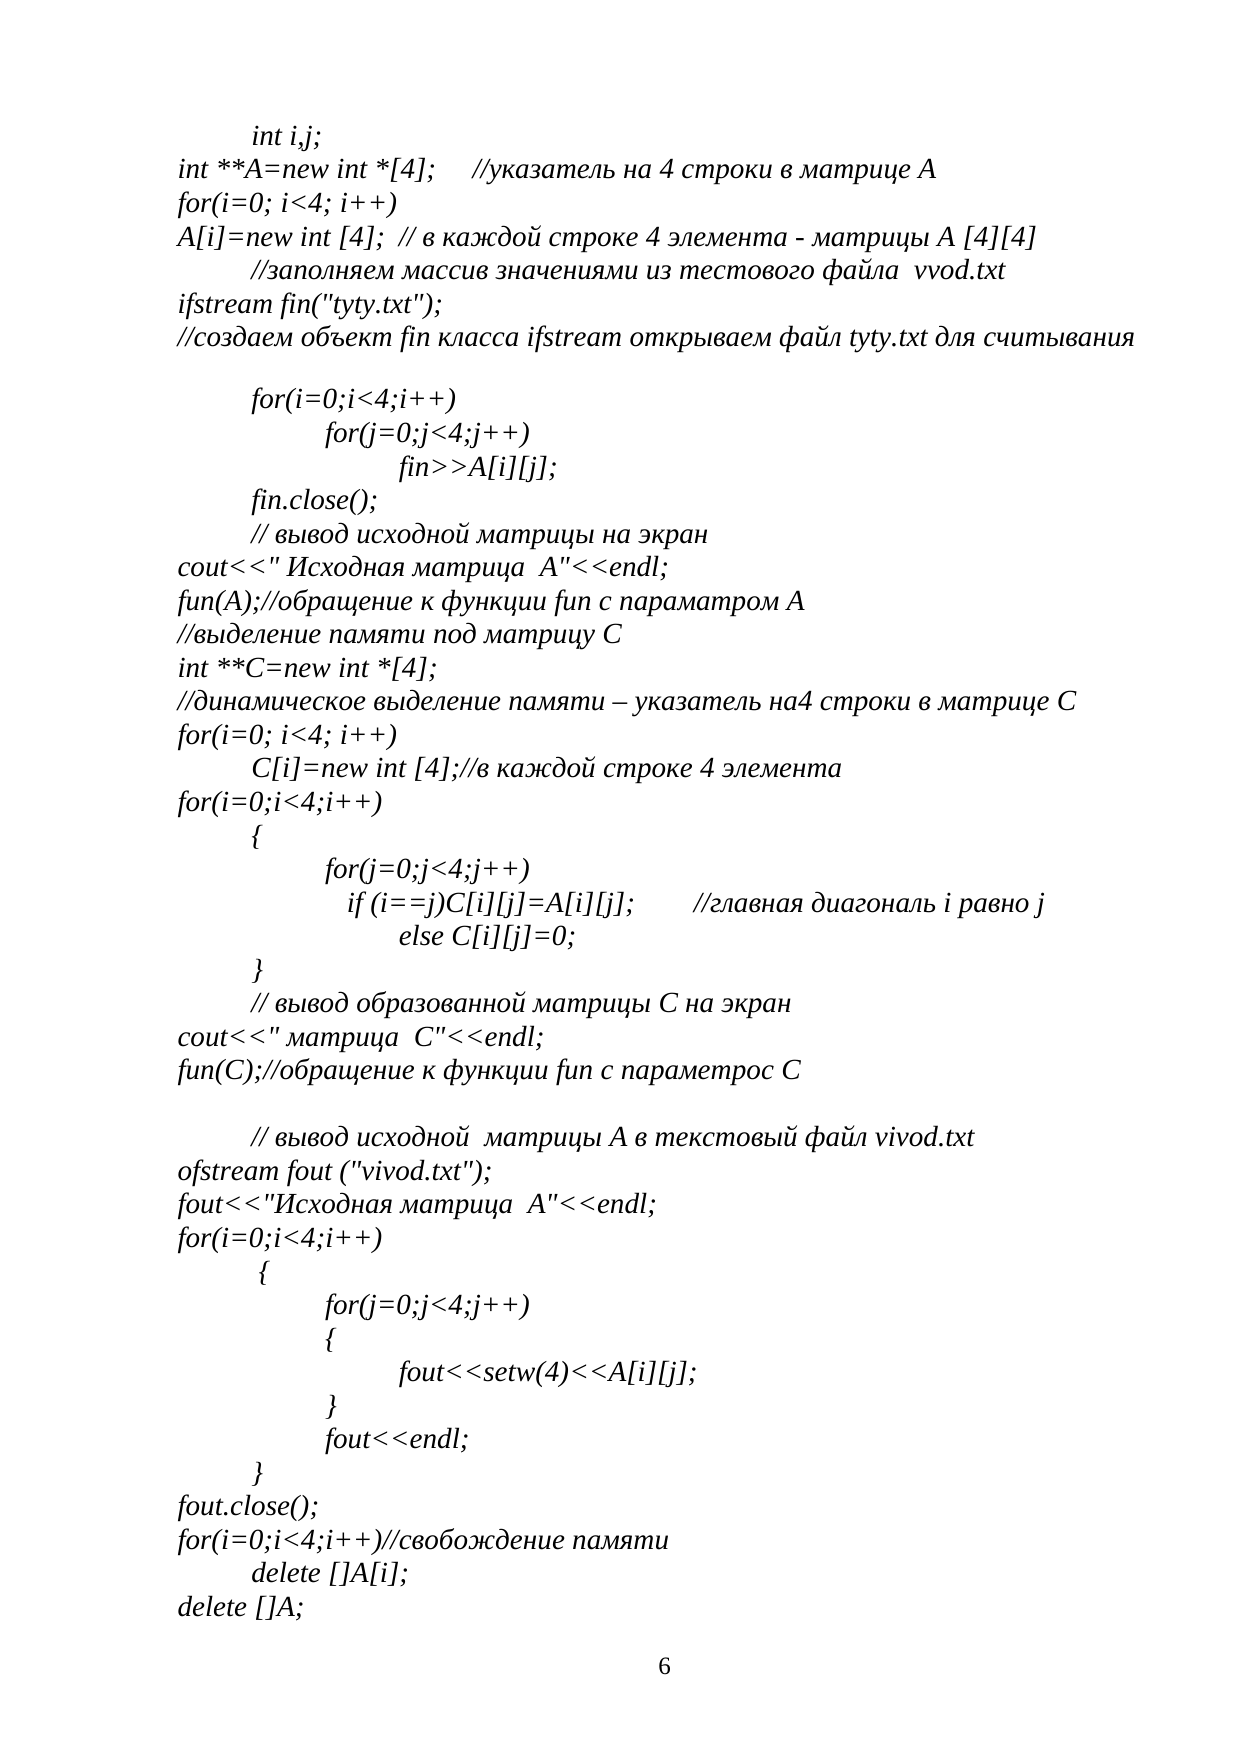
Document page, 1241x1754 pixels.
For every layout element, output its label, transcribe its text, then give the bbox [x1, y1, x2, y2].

text fout.close(); [177, 1488, 1152, 1522]
text for(j=0;j<4;j++) [177, 1287, 1152, 1321]
text cout<<" Исходная матрица A"<<endl; [177, 549, 1152, 583]
text // вывод исходной матрицы на экран [177, 516, 1152, 549]
text fin.close(); [177, 482, 1152, 516]
text fout<<"Исходная матрица А"<<endl; [177, 1187, 1152, 1220]
text // вывод образованной матрицы C на экран [177, 985, 1152, 1019]
text ofstream fout ("vivod.txt"); [177, 1153, 1152, 1187]
text fout<<endl; [177, 1421, 1152, 1455]
text fin>>A[i][j]; [177, 449, 1152, 482]
text A[i]=new int [4]; // в каждой строке 4 элемента - матрицы А [4][4] [177, 219, 1152, 252]
text fout<<setw(4)<<A[i][j]; [177, 1354, 1152, 1388]
text for(j=0;j<4;j++) [177, 851, 1152, 885]
text //динамическое выделение памяти – указатель на4 строки в матрице С [177, 683, 1152, 717]
text for(i=0;i<4;i++)//свобождение памяти [177, 1522, 1152, 1556]
text int **C=new int *[4]; [177, 650, 1152, 683]
text C[i]=new int [4];//в каждой строке 4 элемента [177, 751, 1152, 784]
text } [177, 1388, 1152, 1421]
text cout<<" матрица C"<<endl; [177, 1019, 1152, 1052]
text //выделение памяти под матрицу С [177, 616, 1152, 650]
text { [177, 818, 1152, 851]
text ifstream fin("tyty.txt"); [177, 286, 1152, 319]
text { [177, 1321, 1152, 1354]
text int **A=new int *[4]; //указатель на 4 строки в матрице А [177, 152, 1152, 185]
text delete []A; [177, 1589, 1152, 1623]
text delete []A[i]; [177, 1556, 1152, 1589]
text } [177, 1455, 1152, 1488]
text for(i=0;i<4;i++) [177, 784, 1152, 818]
text else C[i][j]=0; [177, 918, 1152, 952]
text //создаем объект fin класса ifstream открываем файл tyty.txt для считывания [177, 319, 1152, 353]
text for(i=0; i<4; i++) [177, 185, 1152, 219]
text { [177, 1254, 1152, 1287]
text for(i=0; i<4; i++) [177, 717, 1152, 751]
text for(i=0;i<4;i++) [177, 1220, 1152, 1254]
text for(j=0;j<4;j++) [177, 415, 1152, 449]
text } [177, 952, 1152, 985]
text //заполняем массив значениями из тестового файла vvod.txt [177, 252, 1152, 286]
text for(i=0;i<4;i++) [177, 382, 1152, 415]
text if (i==j)C[i][j]=A[i][j]; //главная диагональ i равно j [177, 885, 1152, 918]
text fun(C);//обращение к функции fun с параметрос С [177, 1052, 1152, 1086]
text int i,j; [177, 118, 1152, 152]
text // вывод исходной матрицы A в текстовый файл vivod.txt [177, 1119, 1152, 1153]
text fun(A);//обращение к функции fun с параматром А [177, 583, 1152, 616]
